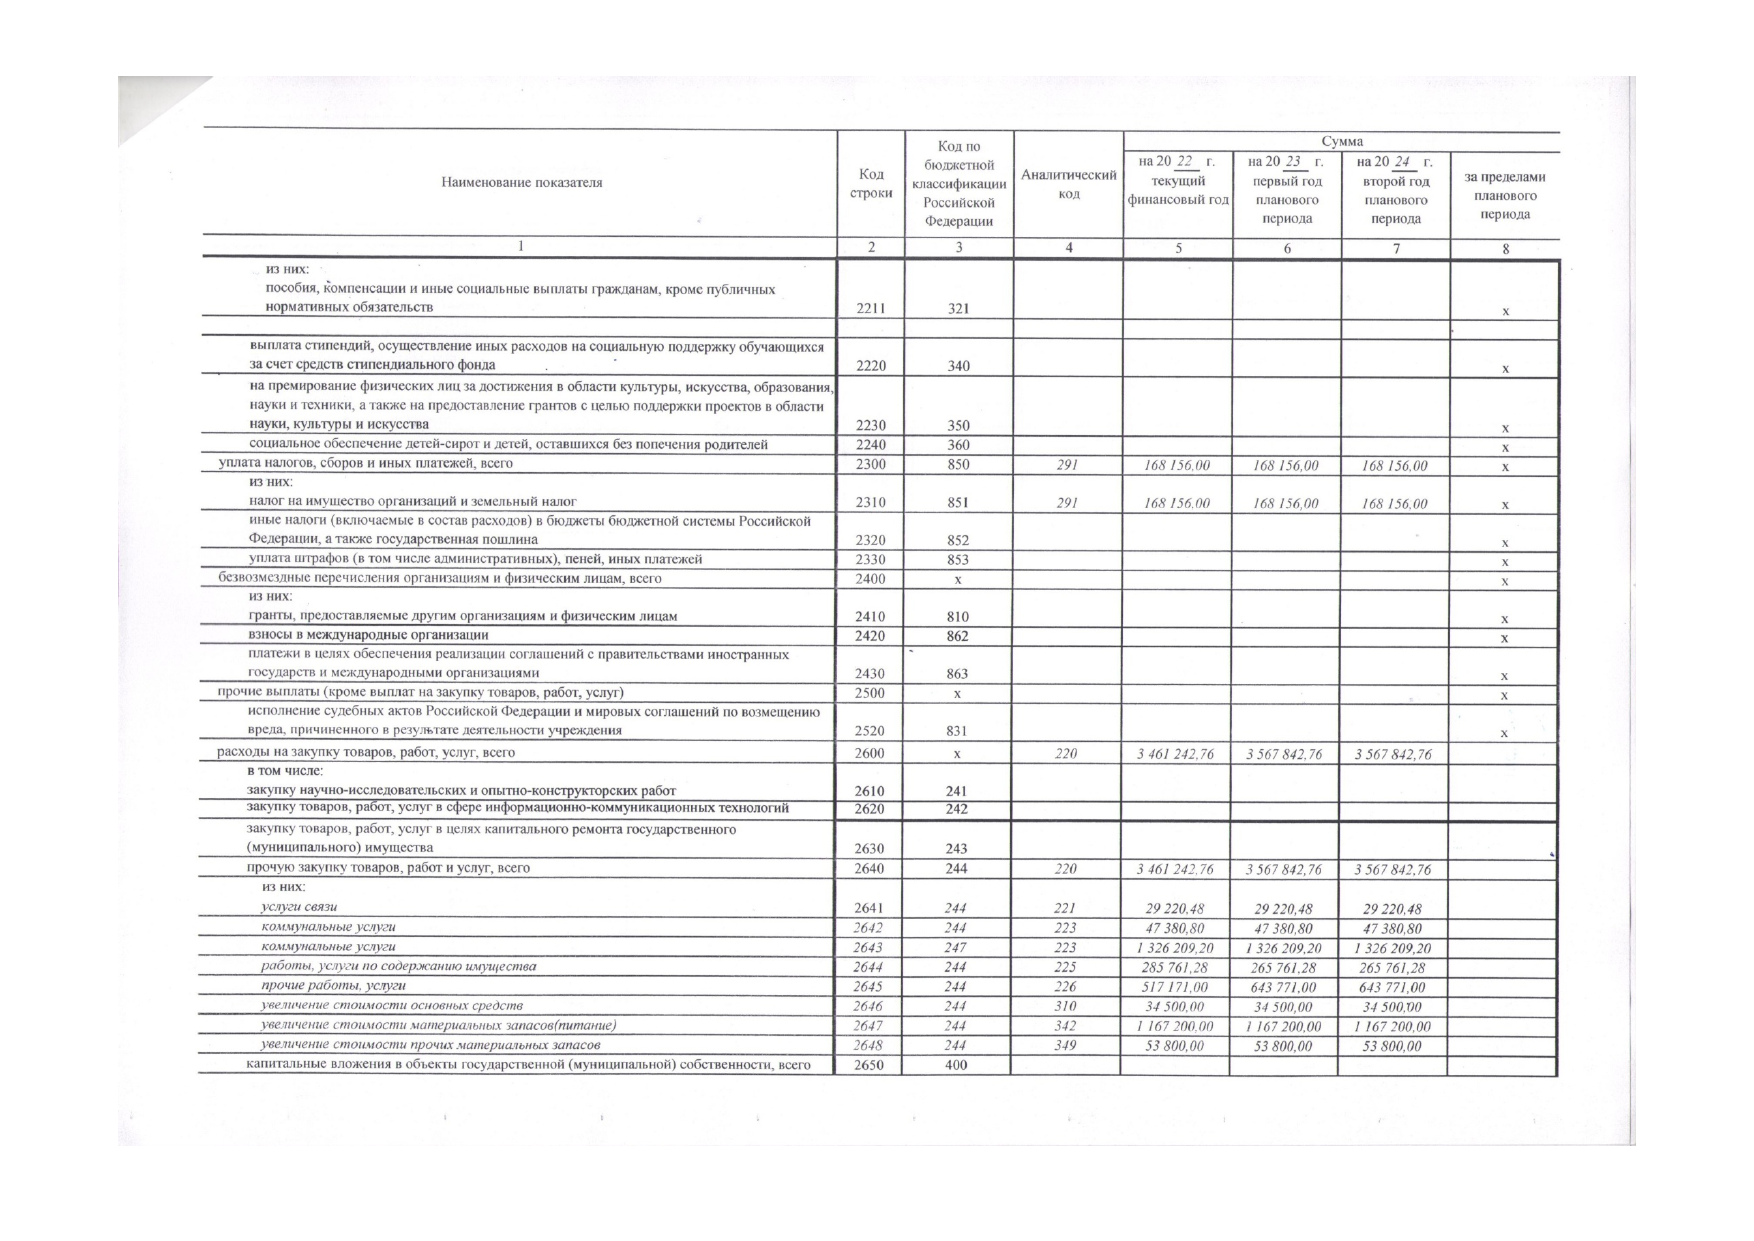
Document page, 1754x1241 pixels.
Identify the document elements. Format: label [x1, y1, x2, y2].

picture [118, 76, 1636, 1146]
